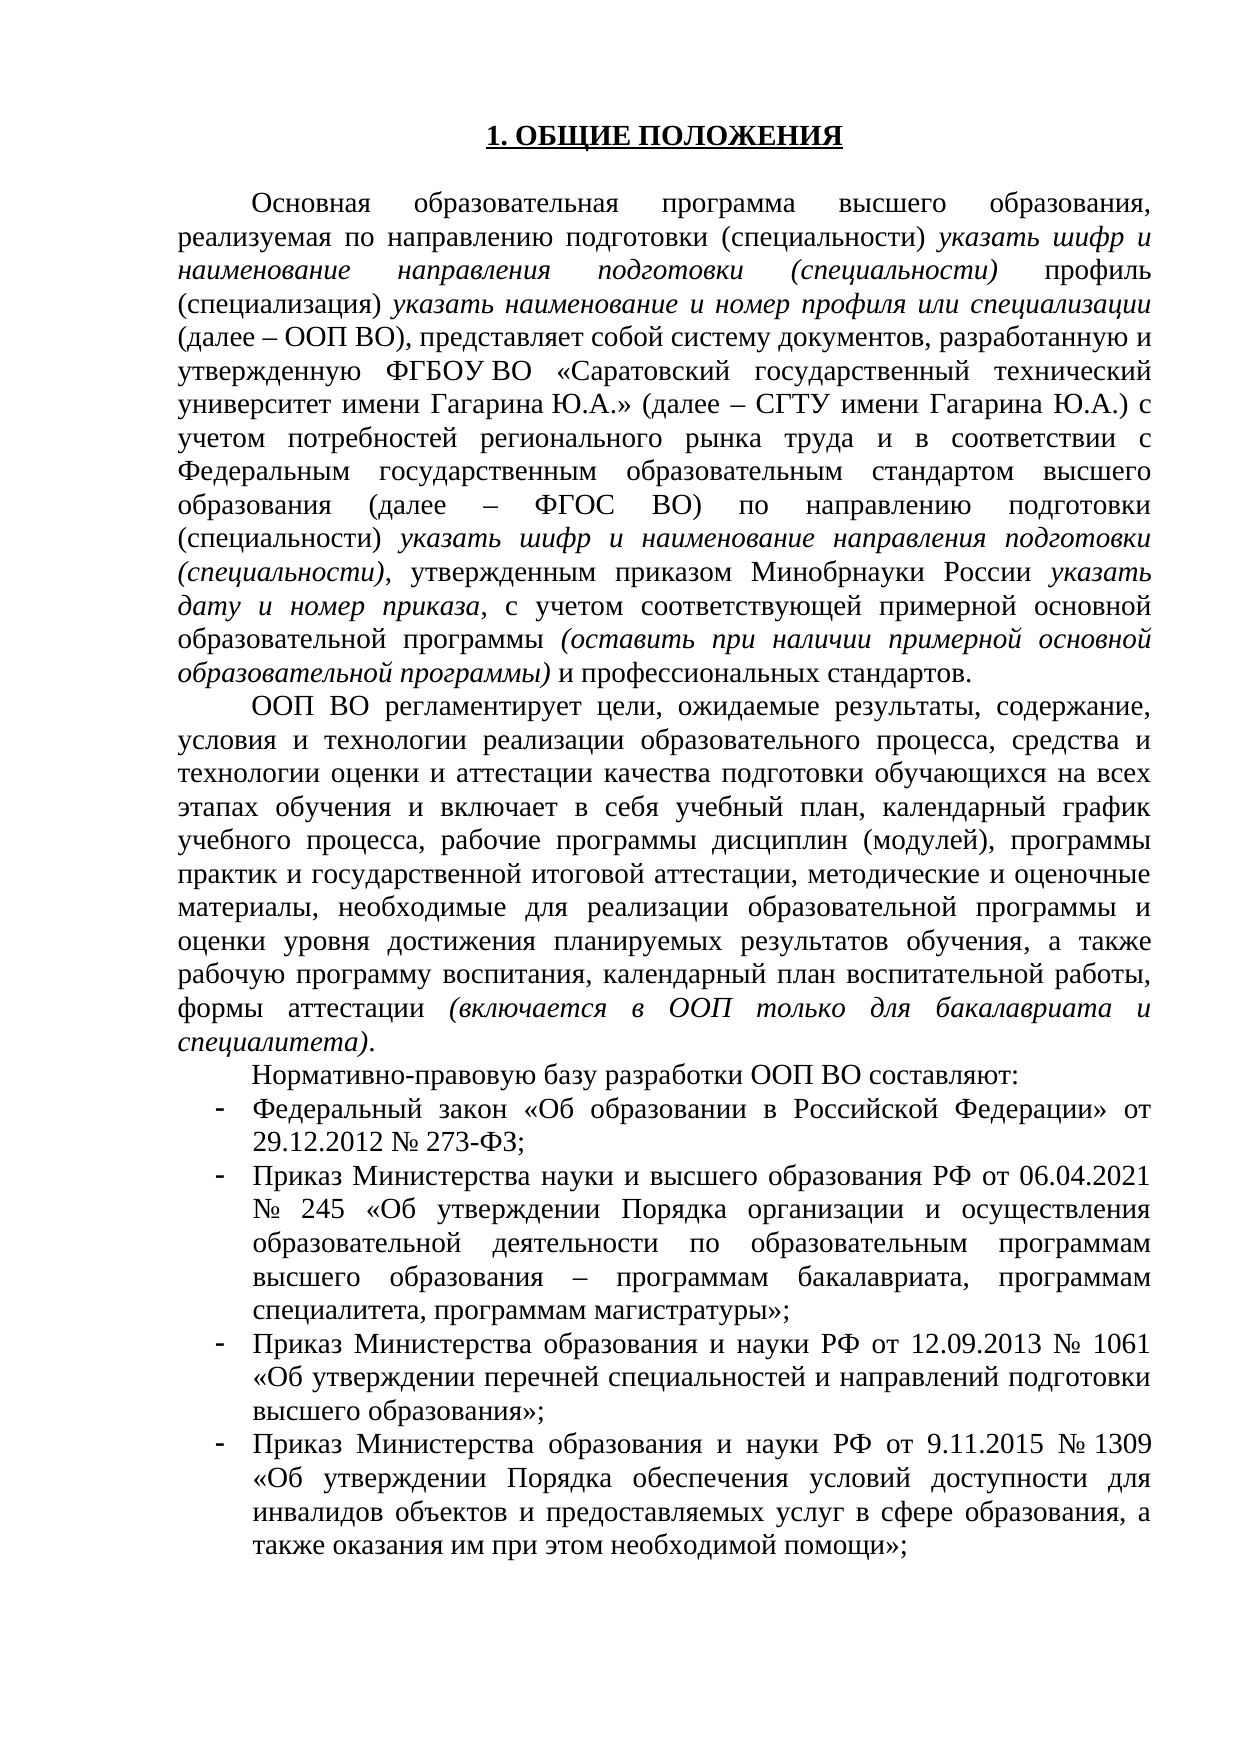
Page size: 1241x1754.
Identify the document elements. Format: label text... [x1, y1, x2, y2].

list Приказ Министерства науки и высшего образования РФ от 06.04.2021 № 245 «Об утверждении Порядка организации и осуществления образовательной деятельности по образовательным программам высшего образования – программам бакалавриата, программам специалитета, программам магистратуры»; [215, 1158, 1152, 1326]
text Основная образовательная программа высшего образования, реализуемая по направлению подготовки (специальности) указать шифр и наименование направления подготовки (специальности) профиль (специализация) указать наименование и номер профиля или специализации (далее – ООП ВО), представляет собой систему документов, разработанную и утвержденную ФГБОУ ВО «Саратовский государственный технический университет имени Гагарина Ю.А.» (далее – СГТУ имени Гагарина Ю.А.) с учетом потребностей регионального рынка труда и в соответствии с Федеральным государственным образовательным стандартом высшего образования (далее – ФГОС ВО) по направлению подготовки (специальности) указать шифр и наименование направления подготовки (специальности), утвержденным приказом Минобрнауки России указать дату и номер приказа, с учетом соответствующей примерной основной образовательной программы (оставить при наличии примерной основной образовательной программы) и профессиональных стандартов. [177, 185, 1152, 688]
list Приказ Министерства образования и науки РФ от 9.11.2015 № 1309 «Об утверждении Порядка обеспечения условий доступности для инвалидов объектов и предоставляемых услуг в сфере образования, а также оказания им при этом необходимой помощи»; [215, 1427, 1152, 1561]
text 1. Общие положения [177, 118, 1152, 152]
list Приказ Министерства образования и науки РФ от 12.09.2013 № 1061 «Об утверждении перечней специальностей и направлений подготовки высшего образования»; [215, 1326, 1152, 1427]
text ООП ВО регламентирует цели, ожидаемые результаты, содержание, условия и технологии реализации образовательного процесса, средства и технологии оценки и аттестации качества подготовки обучающихся на всех этапах обучения и включает в себя учебный план, календарный график учебного процесса, рабочие программы дисциплин (модулей), программы практик и государственной итоговой аттестации, методические и оценочные материалы, необходимые для реализации образовательной программы и оценки уровня достижения планируемых результатов обучения, а также рабочую программу воспитания, календарный план воспитательной работы, формы аттестации (включается в ООП только для бакалавриата и специалитета). [177, 688, 1152, 1057]
text Нормативно-правовую базу разработки ООП ВО составляют: [177, 1057, 1152, 1091]
list Федеральный закон «Об образовании в Российской Федерации» от 29.12.2012 № 273-ФЗ; [215, 1091, 1152, 1158]
